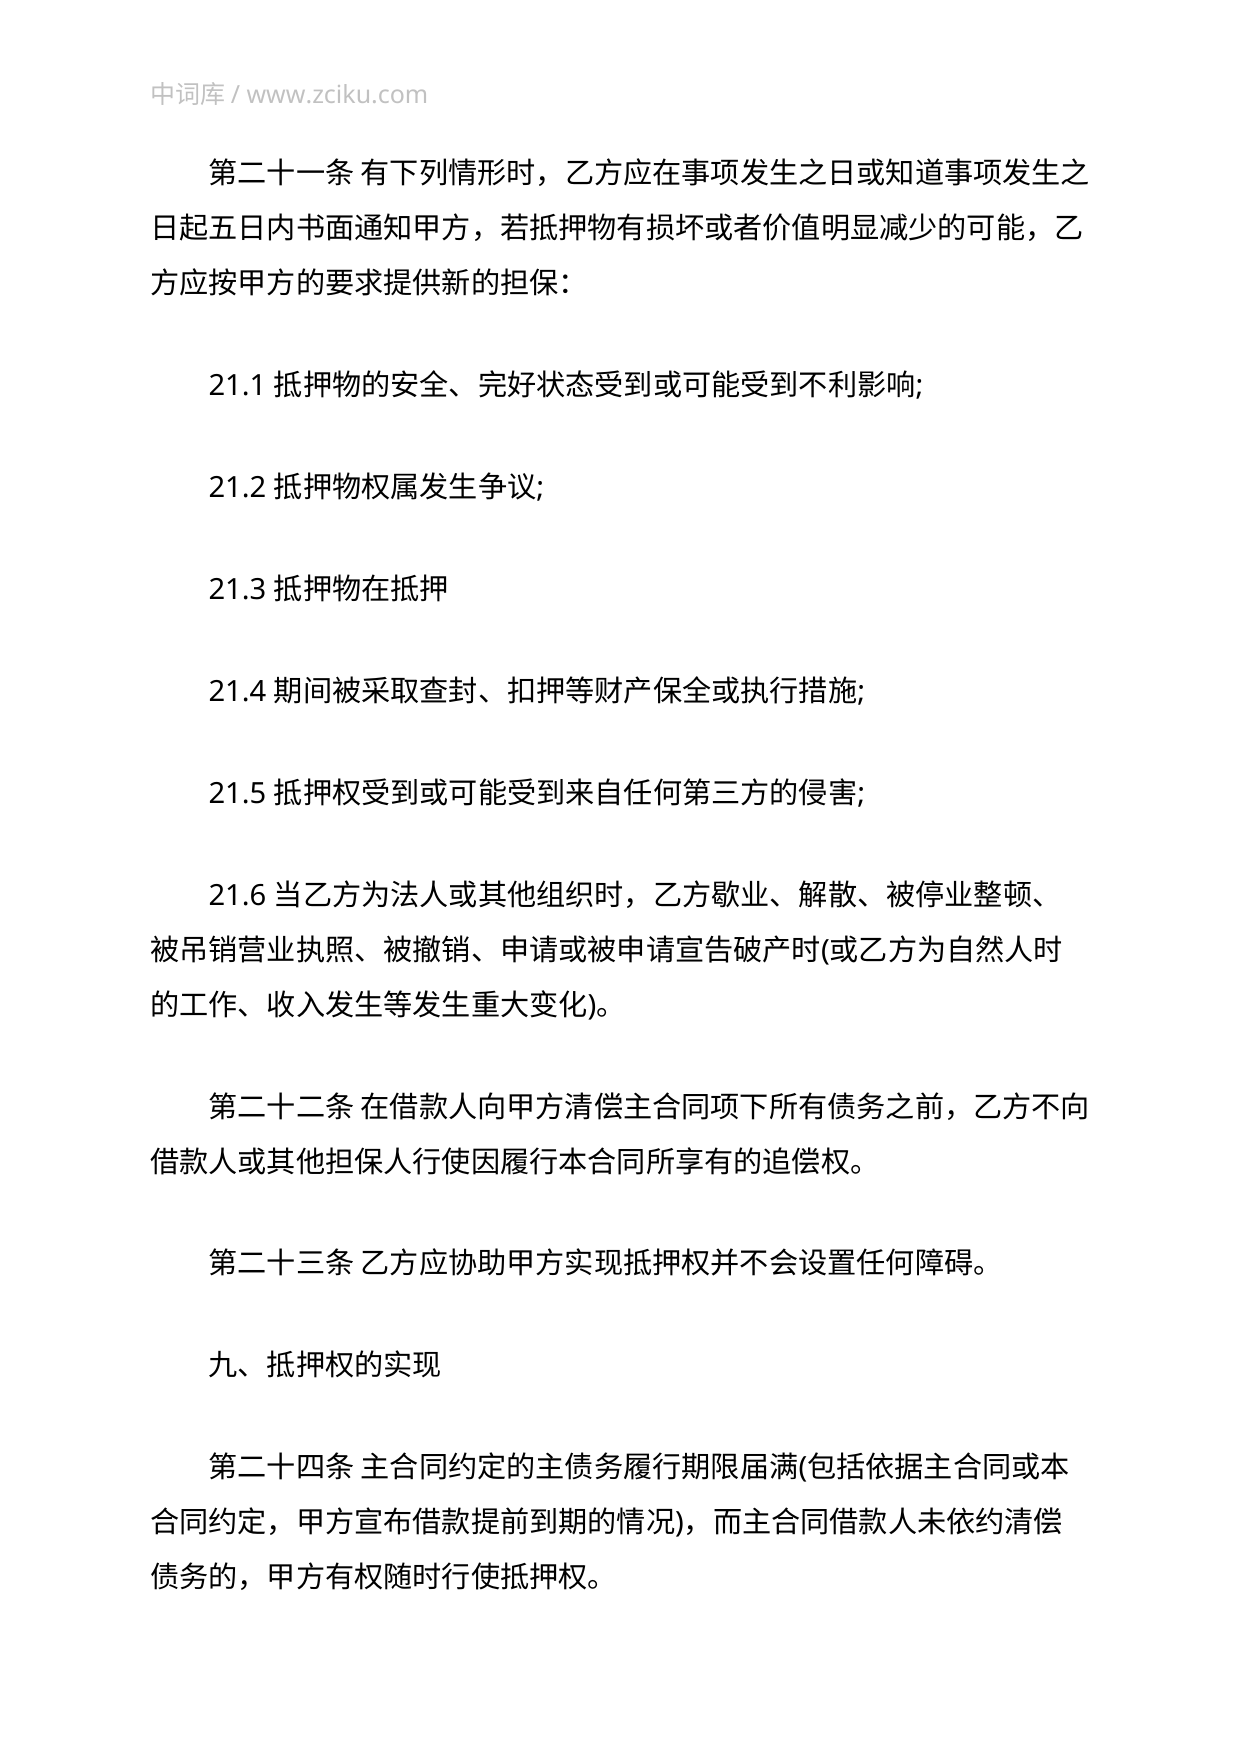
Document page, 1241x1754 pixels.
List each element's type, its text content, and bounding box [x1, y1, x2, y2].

text 21.2 抵押物权属发生争议; [150, 463, 1090, 506]
text 21.6 当乙方为法人或其他组织时，乙方歇业、解散、被停业整顿、被吊销营业执照、被撤销、申请或被申请宣告破产时(或乙方为自然人时的工作、收入发生等发生重大变化)。 [150, 871, 1090, 1024]
text 21.5 抵押权受到或可能受到来自任何第三方的侵害; [150, 769, 1090, 812]
text 21.4 期间被采取查封、扣押等财产保全或执行措施; [150, 667, 1090, 710]
text 第二十二条 在借款人向甲方清偿主合同项下所有债务之前，乙方不向借款人或其他担保人行使因履行本合同所享有的追偿权。 [150, 1083, 1090, 1181]
text 第二十一条 有下列情形时，乙方应在事项发生之日或知道事项发生之日起五日内书面通知甲方，若抵押物有损坏或者价值明显减少的可能，乙方应按甲方的要求提供新的担保： [150, 150, 1090, 302]
text 21.1 抵押物的安全、完好状态受到或可能受到不利影响; [150, 362, 1090, 404]
text 九、抵押权的实现 [150, 1342, 1090, 1384]
text 第二十三条 乙方应协助甲方实现抵押权并不会设置任何障碍。 [150, 1240, 1090, 1282]
text 第二十四条 主合同约定的主债务履行期限届满(包括依据主合同或本合同约定，甲方宣布借款提前到期的情况)，而主合同借款人未依约清偿债务的，甲方有权随时行使抵押权。 [150, 1444, 1090, 1596]
text 21.3 抵押物在抵押 [150, 566, 1090, 608]
